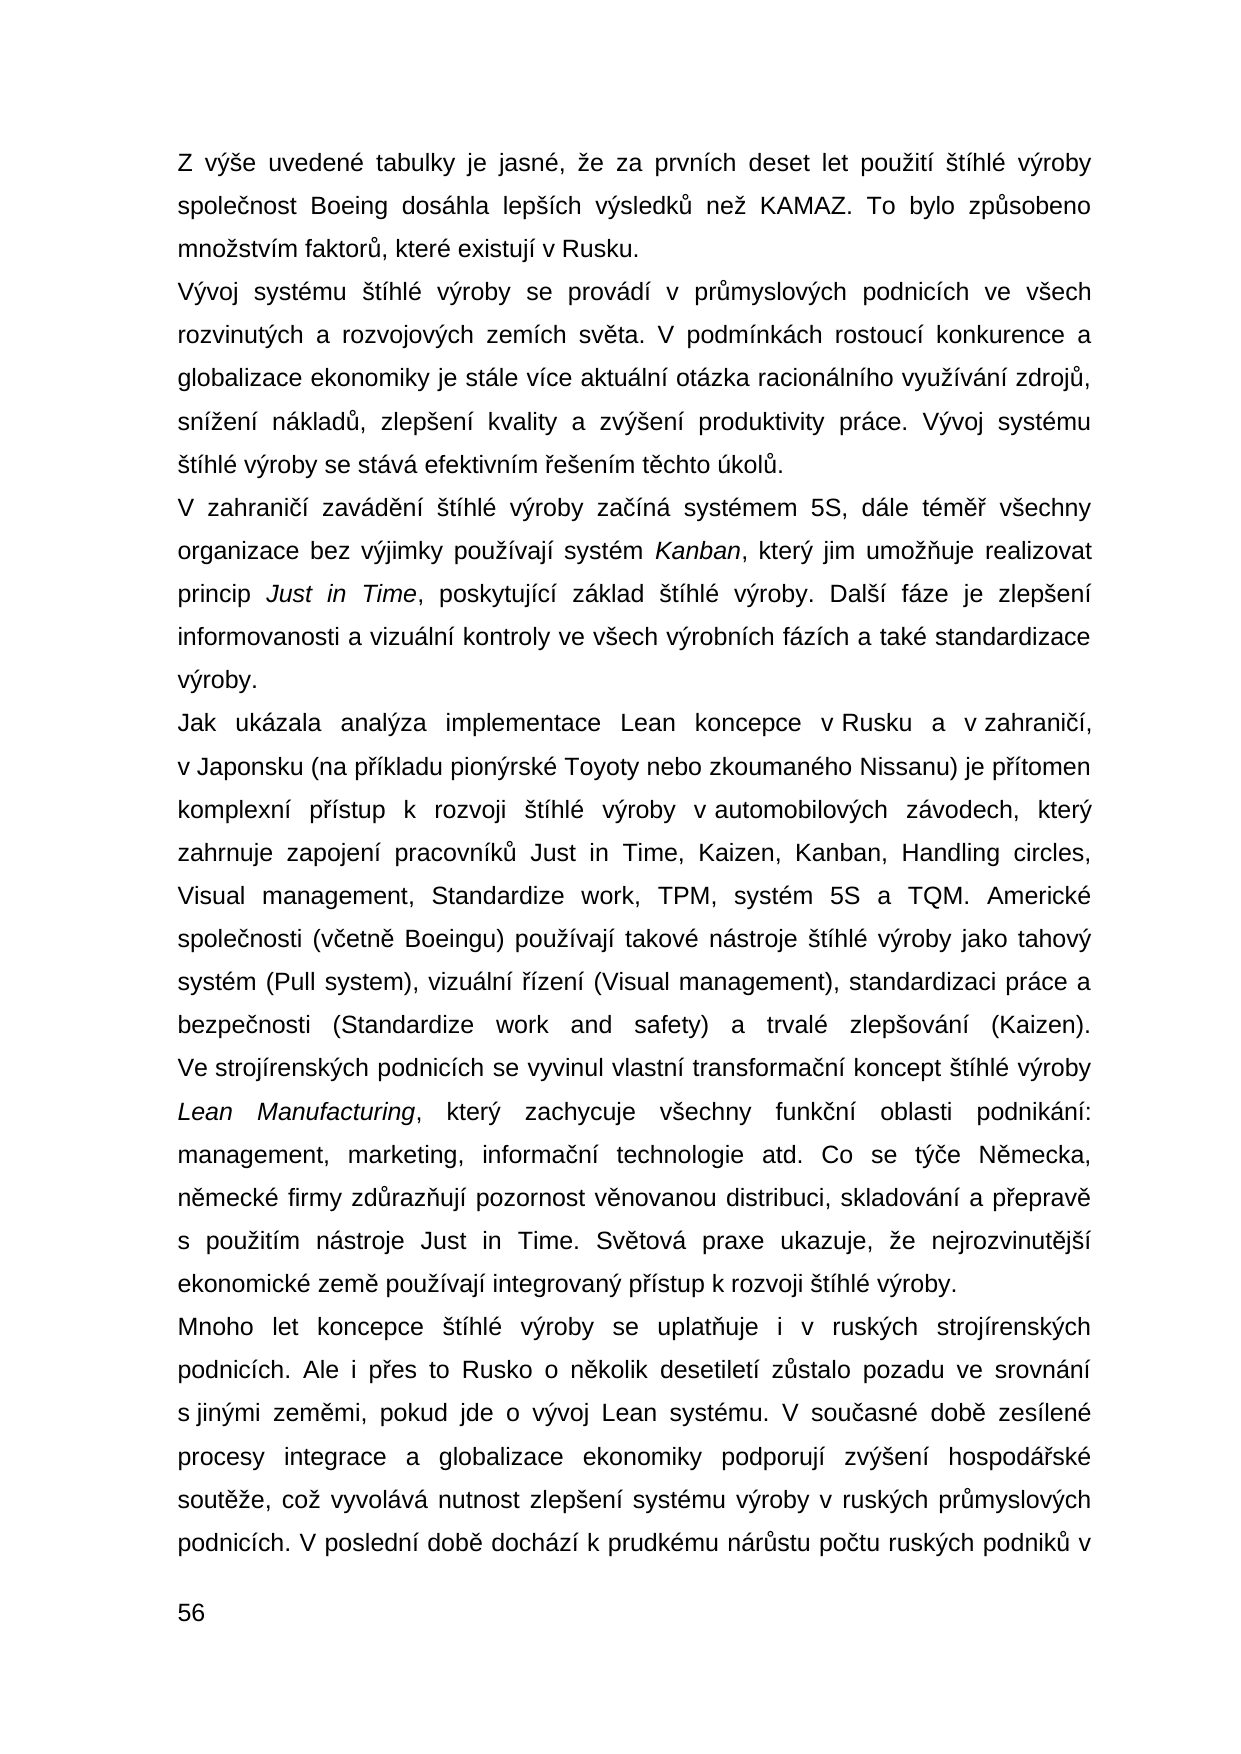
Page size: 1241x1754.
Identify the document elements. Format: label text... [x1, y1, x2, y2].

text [177, 1312, 1092, 1556]
text V zahraničí zavádění štíhlé výroby začíná systémem 5S, dále téměř všechny organizace bez výjimky používají systém Kanban, který jim umožňuje realizovat princip Just in Time, poskytující základ štíhlé výroby. Další fáze je zlepšení informovanosti a vizuální kontroly ve všech výrobních fázích a také standardizace výroby. [177, 493, 1092, 694]
text Z výše uvedené tabulky je jasné, že za prvních deset let použití štíhlé výroby společnost Boeing dosáhla lepších výsledků než KAMAZ. To bylo způsobeno množstvím faktorů, které existují v Rusku. [177, 148, 1092, 263]
text Vývoj systému štíhlé výroby se provádí v průmyslových podnicích ve všech rozvinutých a rozvojových zemích světa. V podmínkách rostoucí konkurence a globalizace ekonomiky je stále více aktuální otázka racionálního využívání zdrojů, snížení nákladů, zlepšení kvality a zvýšení produktivity práce. Vývoj systému štíhlé výroby se stává efektivním řešením těchto úkolů. [177, 277, 1092, 478]
text Jak ukázala analýza implementace Lean koncepce v Rusku a v zahraničí, v Japonsku (na příkladu pionýrské Toyoty nebo zkoumaného Nissanu) je přítomen komplexní přístup k rozvoji štíhlé výroby v automobilových závodech, který zahrnuje zapojení pracovníků Just in Time, Kaizen, Kanban, Handling circles, Visual management, Standardize work, TPM, systém 5S a TQM. Americké společnosti (včetně Boeingu) používají takové nástroje štíhlé výroby jako tahový systém (Pull system), vizuální řízení (Visual management), standardizaci práce a bezpečnosti (Standardize work and safety) a trvalé zlepšování (Kaizen). Ve strojírenských podnicích se vyvinul vlastní transformační koncept štíhlé výroby Lean Manufacturing, který zachycuje všechny funkční oblasti podnikání: management, marketing, informační technologie atd. Co se týče Německa, německé firmy zdůrazňují pozornost věnovanou distribuci, skladování a přepravě s použitím nástroje Just in Time. Světová praxe ukazuje, že nejrozvinutější ekonomické země používají integrovaný přístup k rozvoji štíhlé výroby. [177, 708, 1092, 1298]
